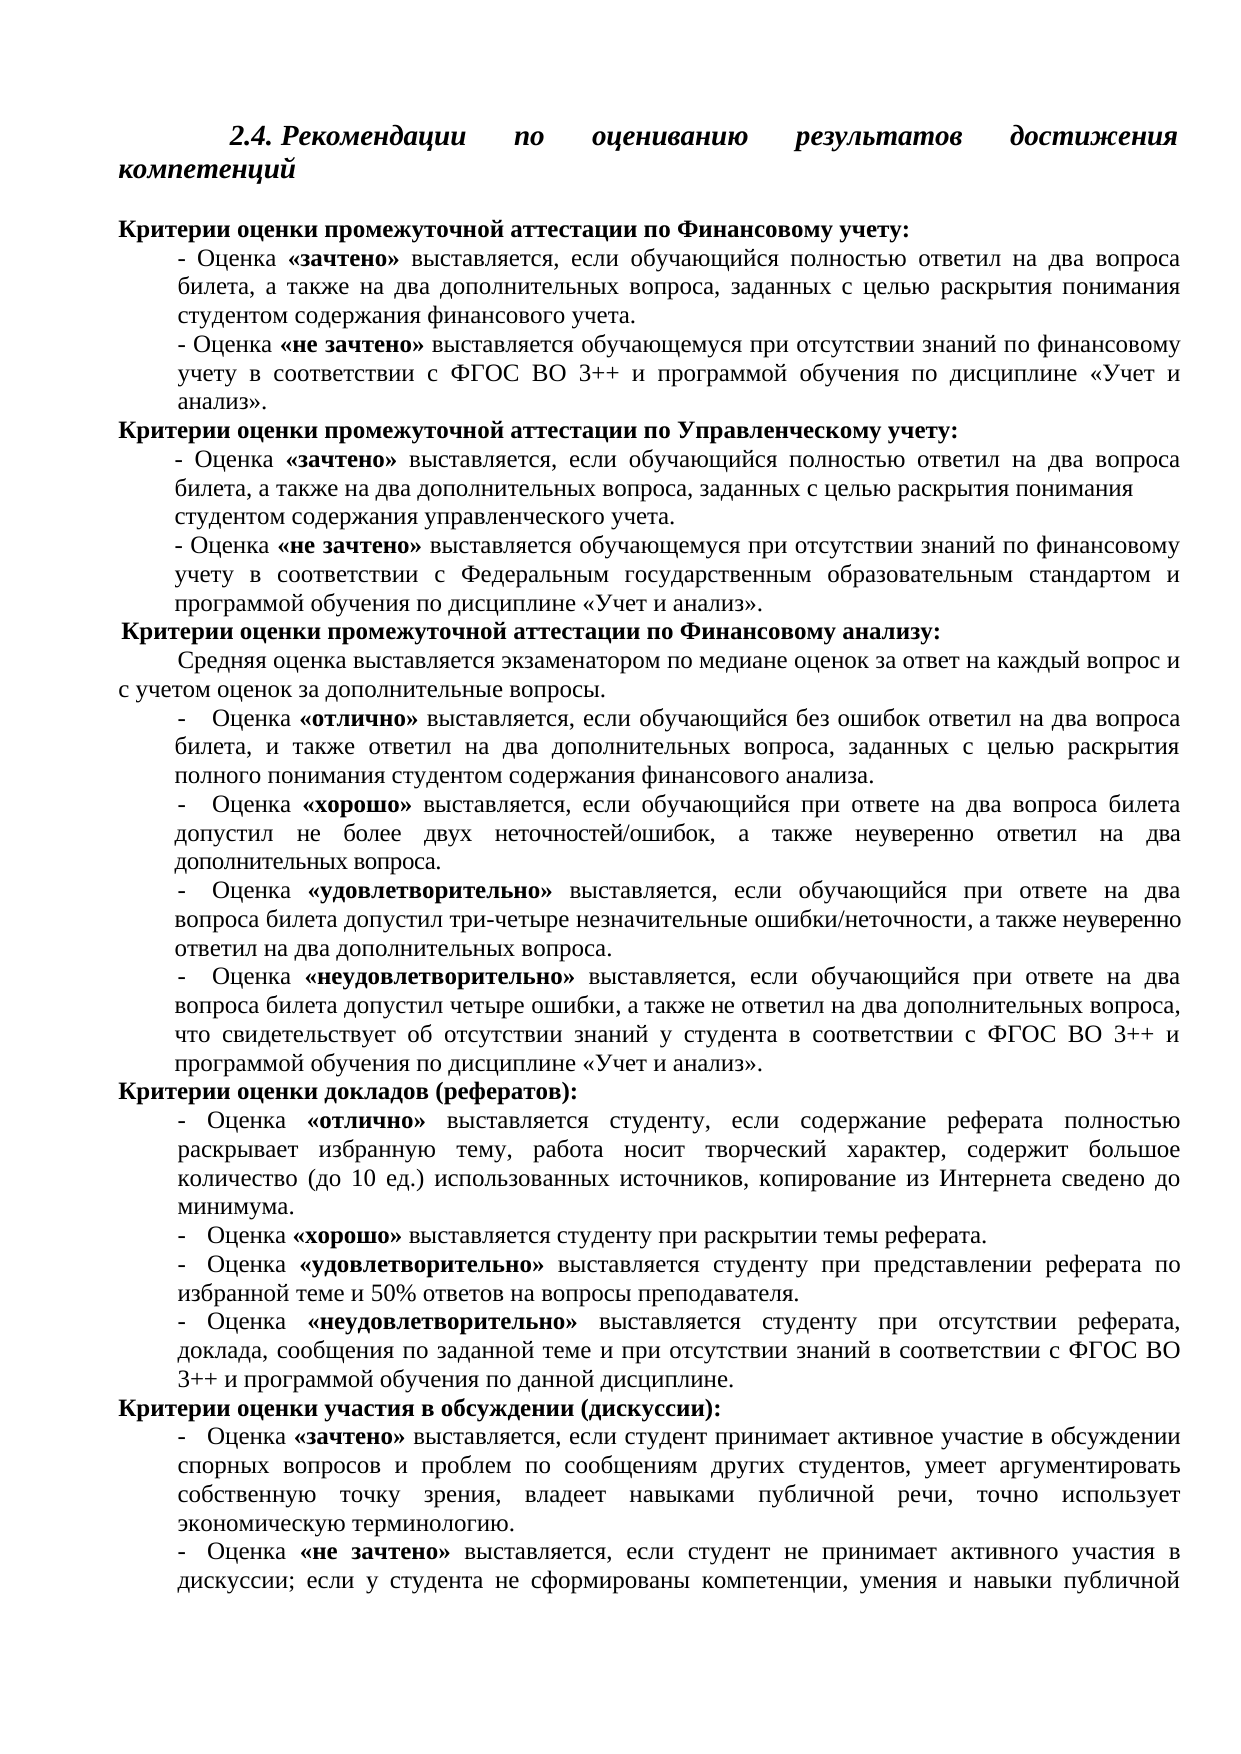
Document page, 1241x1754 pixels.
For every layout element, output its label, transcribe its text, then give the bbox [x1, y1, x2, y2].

list студентом содержания управленческого учета. [174, 501, 1181, 530]
text Средняя оценка выставляется экзаменатором по медиане оценок за ответ на каждый вопрос и с учетом оценок за дополнительные вопросы. [118, 645, 1181, 703]
list Оценка «отлично» выставляется студенту, если содержание реферата полностью раскрывает избранную тему, работа носит творческий характер, содержит большое количество (до 10 ед.) использованных источников, копирование из Интернета сведено до минимума. [177, 1105, 1181, 1220]
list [177, 1536, 1181, 1594]
list Оценка «удовлетворительно» выставляется студенту при представлении реферата по избранной теме и 50% ответов на вопросы преподавателя. [177, 1249, 1181, 1306]
list Оценка «хорошо» выставляется, если обучающийся при ответе на два вопроса билета допустил не более двух неточностей/ошибок, а также неуверенно ответил на два дополнительных вопроса. [174, 789, 1181, 875]
list Рекомендации по оцениванию результатов достижения компетенций [118, 118, 1181, 185]
text Критерии оценки промежуточной аттестации по Управленческому учету: [118, 415, 1181, 444]
text Критерии оценки докладов (рефератов): [118, 1076, 1181, 1105]
text Критерии оценки участия в обсуждении (дискуссии): [118, 1393, 1181, 1421]
text Критерии оценки промежуточной аттестации по Финансовому анализу: [118, 616, 1181, 645]
list Оценка «зачтено» выставляется, если студент принимает активное участие в обсуждении спорных вопросов и проблем по сообщениям других студентов, умеет аргументировать собственную точку зрения, владеет навыками публичной речи, точно использует экономическую терминологию. [177, 1421, 1181, 1536]
list Оценка «отлично» выставляется, если обучающийся без ошибок ответил на два вопроса билета, и также ответил на два дополнительных вопроса, заданных с целью раскрытия полного понимания студентом содержания финансового анализа. [174, 703, 1181, 789]
list Оценка «удовлетворительно» выставляется, если обучающийся при ответе на два вопроса билета допустил три-четыре незначительные ошибки/неточности, а также неуверенно ответил на два дополнительных вопроса. [174, 875, 1181, 961]
text Критерии оценки промежуточной аттестации по Финансовому учету: [118, 214, 1181, 243]
list - Оценка «не зачтено» выставляется обучающемуся при отсутствии знаний по финансовому учету в соответствии с Федеральным государственным образовательным стандартом и программой обучения по дисциплине «Учет и анализ». [174, 530, 1181, 616]
list Оценка «неудовлетворительно» выставляется, если обучающийся при ответе на два вопроса билета допустил четыре ошибки, а также не ответил на два дополнительных вопроса, что свидетельствует об отсутствии знаний у студента в соответствии с ФГОС ВО 3++ и программой обучения по дисциплине «Учет и анализ». [174, 961, 1181, 1076]
text - Оценка «зачтено» выставляется, если обучающийся полностью ответил на два вопроса билета, а также на два дополнительных вопроса, заданных с целью раскрытия понимания [174, 444, 1181, 501]
text - Оценка «не зачтено» выставляется обучающемуся при отсутствии знаний по финансовому учету в соответствии с ФГОС ВО 3++ и программой обучения по дисциплине «Учет и анализ». [177, 329, 1181, 415]
list Оценка «хорошо» выставляется студенту при раскрытии темы реферата. [177, 1220, 1181, 1249]
text - Оценка «зачтено» выставляется, если обучающийся полностью ответил на два вопроса билета, а также на два дополнительных вопроса, заданных с целью раскрытия понимания студентом содержания финансового учета. [177, 243, 1181, 329]
list Оценка «неудовлетворительно» выставляется студенту при отсутствии реферата, доклада, сообщения по заданной теме и при отсутствии знаний в соответствии с ФГОС ВО 3++ и программой обучения по данной дисциплине. [177, 1306, 1181, 1393]
